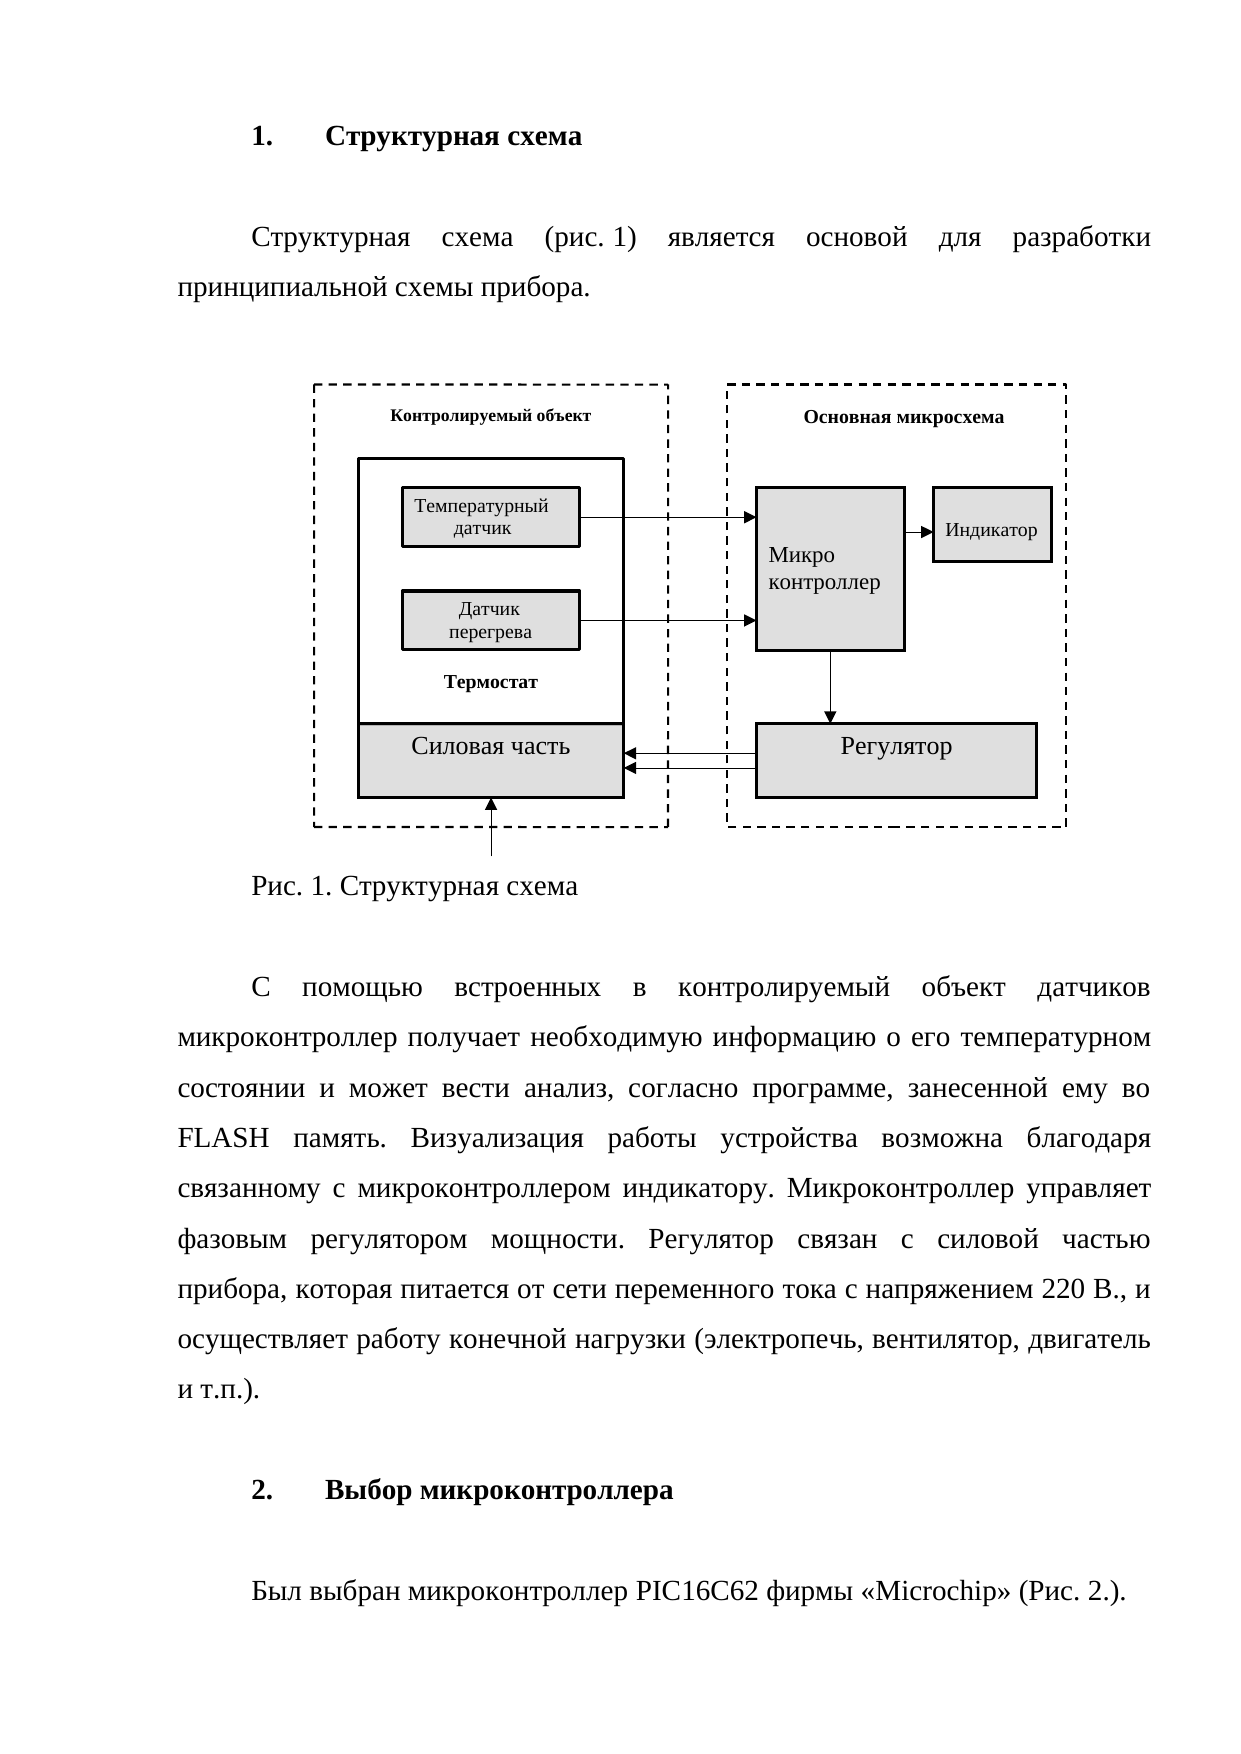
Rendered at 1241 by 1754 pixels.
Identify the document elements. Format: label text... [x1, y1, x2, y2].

text Структурная схема (рис. 1) является основой для разработки принципиальной схемы прибора. [177, 219, 1152, 303]
text С помощью встроенных в контролируемый объект датчиков микроконтроллер получает необходимую информацию о его температурном состоянии и может вести анализ, согласно программе, занесенной ему во FLASH память. Визуализация работы устройства возможна благодаря связанному с микроконтроллером индикатору. Микроконтроллер управляет фазовым регулятором мощности. Регулятор связан с силовой частью прибора, которая питается от сети переменного тока с напряжением 220 В., и осуществляет работу конечной нагрузки (электропечь, вентилятор, двигатель и т.п.). [177, 969, 1152, 1405]
text Рис. 1. Структурная схема [177, 868, 1152, 902]
text Был выбран микроконтроллер PIC16C62 фирмы «Microchip» (Рис. 2.). [177, 1573, 1152, 1606]
list Выбор микроконтроллера [177, 1472, 1152, 1506]
list Структурная схема [177, 118, 1152, 152]
